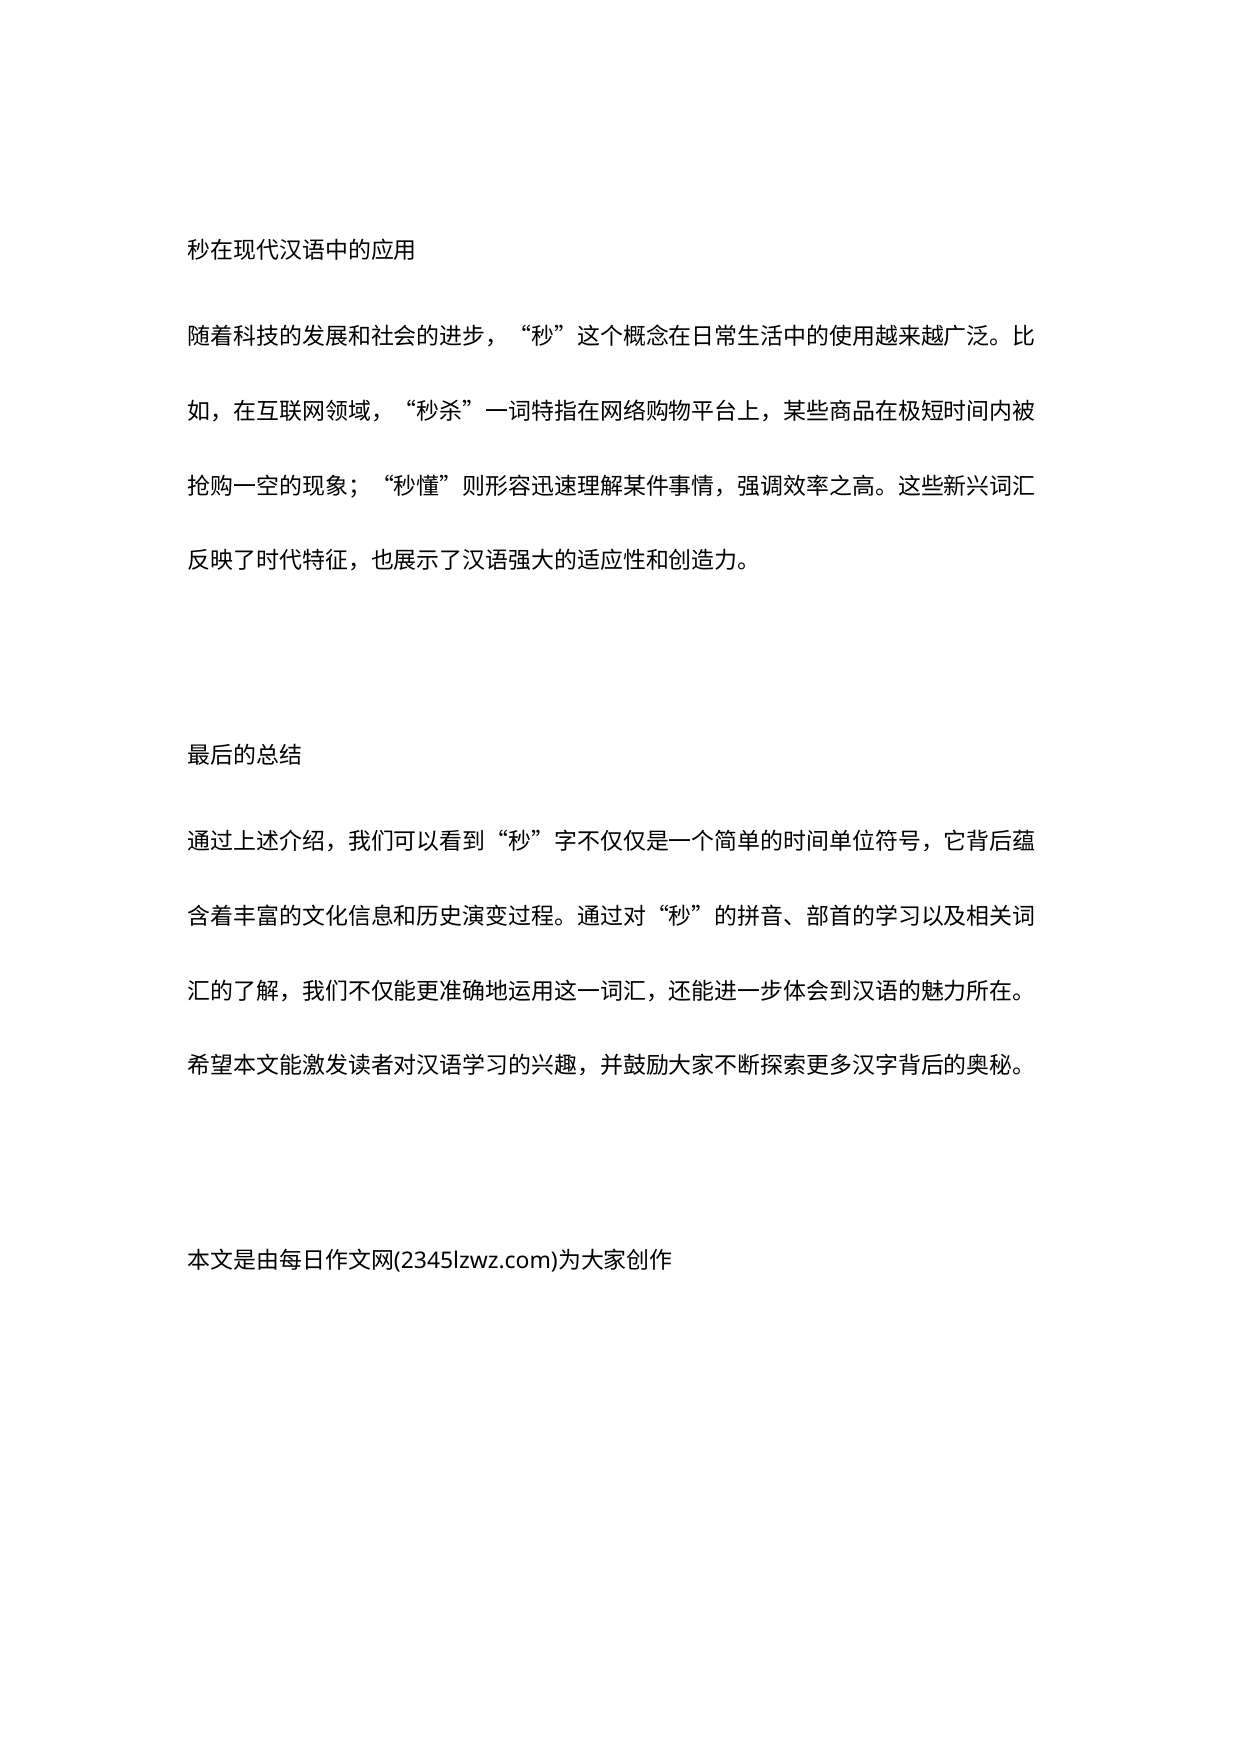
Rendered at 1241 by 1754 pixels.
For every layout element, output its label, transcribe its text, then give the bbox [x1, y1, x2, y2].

text 通过上述介绍，我们可以看到“秒”字不仅仅是一个简单的时间单位符号，它背后蕴含着丰富的文化信息和历史演变过程。通过对“秒”的拼音、部首的学习以及相关词汇的了解，我们不仅能更准确地运用这一词汇，还能进一步体会到汉语的魅力所在。希望本文能激发读者对汉语学习的兴趣，并鼓励大家不断探索更多汉字背后的奥秘。 [187, 807, 1053, 1096]
text 本文是由每日作文网(2345lzwz.com)为大家创作 [187, 1226, 1053, 1291]
text 随着科技的发展和社会的进步，“秒”这个概念在日常生活中的使用越来越广泛。比如，在互联网领域，“秒杀”一词特指在网络购物平台上，某些商品在极短时间内被抢购一空的现象；“秒懂”则形容迅速理解某件事情，强调效率之高。这些新兴词汇反映了时代特征，也展示了汉语强大的适应性和创造力。 [187, 302, 1053, 591]
text 最后的总结 [187, 721, 1053, 786]
text 秒在现代汉语中的应用 [187, 216, 1053, 281]
